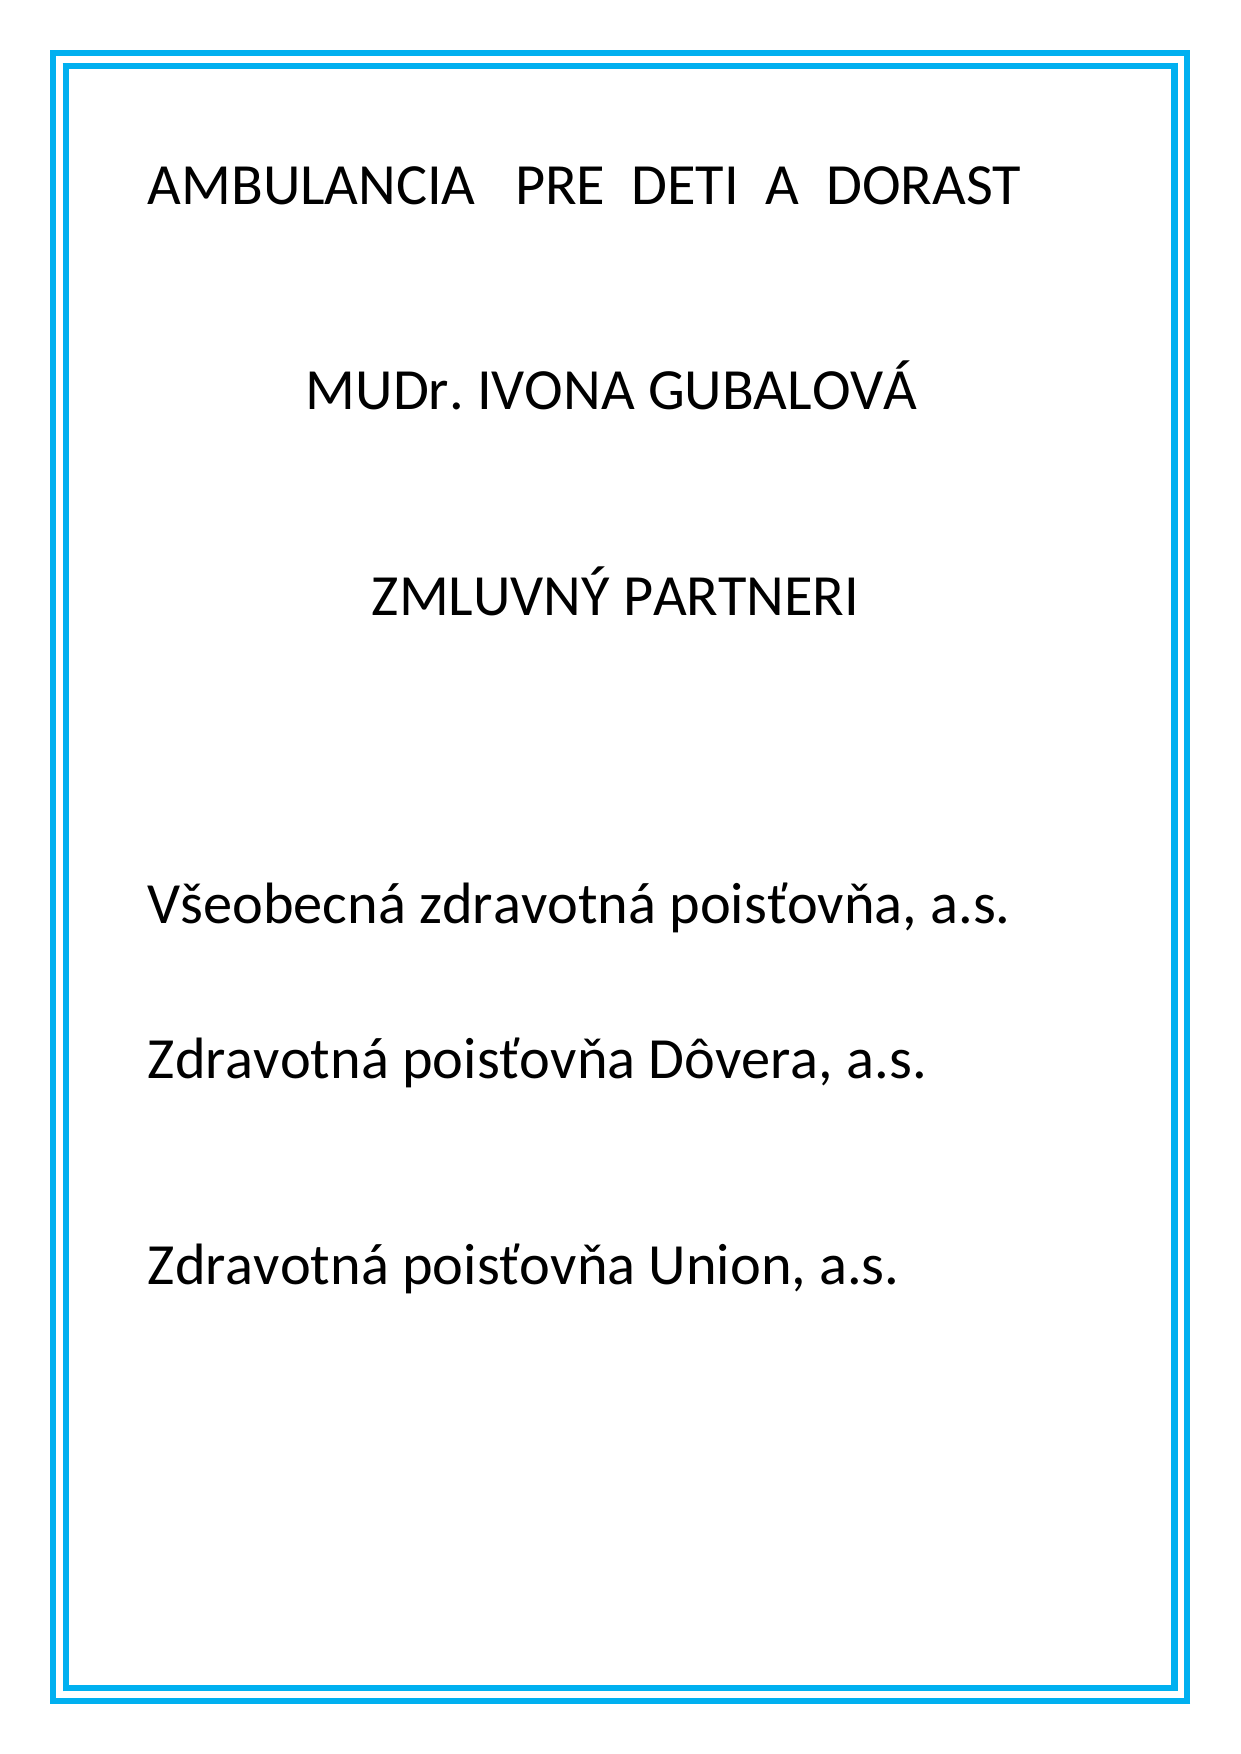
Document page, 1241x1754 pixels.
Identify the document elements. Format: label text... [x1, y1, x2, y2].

text MUDr. IVONA GUBALOVÁ [147, 353, 1093, 424]
text Všeobecná zdravotná poisťovňa, a.s. [147, 866, 1093, 938]
text AMBULANCIA PRE DETI A DORAST [147, 147, 1093, 219]
text ZMLUVNÝ PARTNERI [147, 558, 1093, 629]
text Zdravotná poisťovňa Dôvera, a.s. [147, 1022, 1093, 1093]
text Zdravotná poisťovňa Union, a.s. [147, 1228, 1093, 1299]
